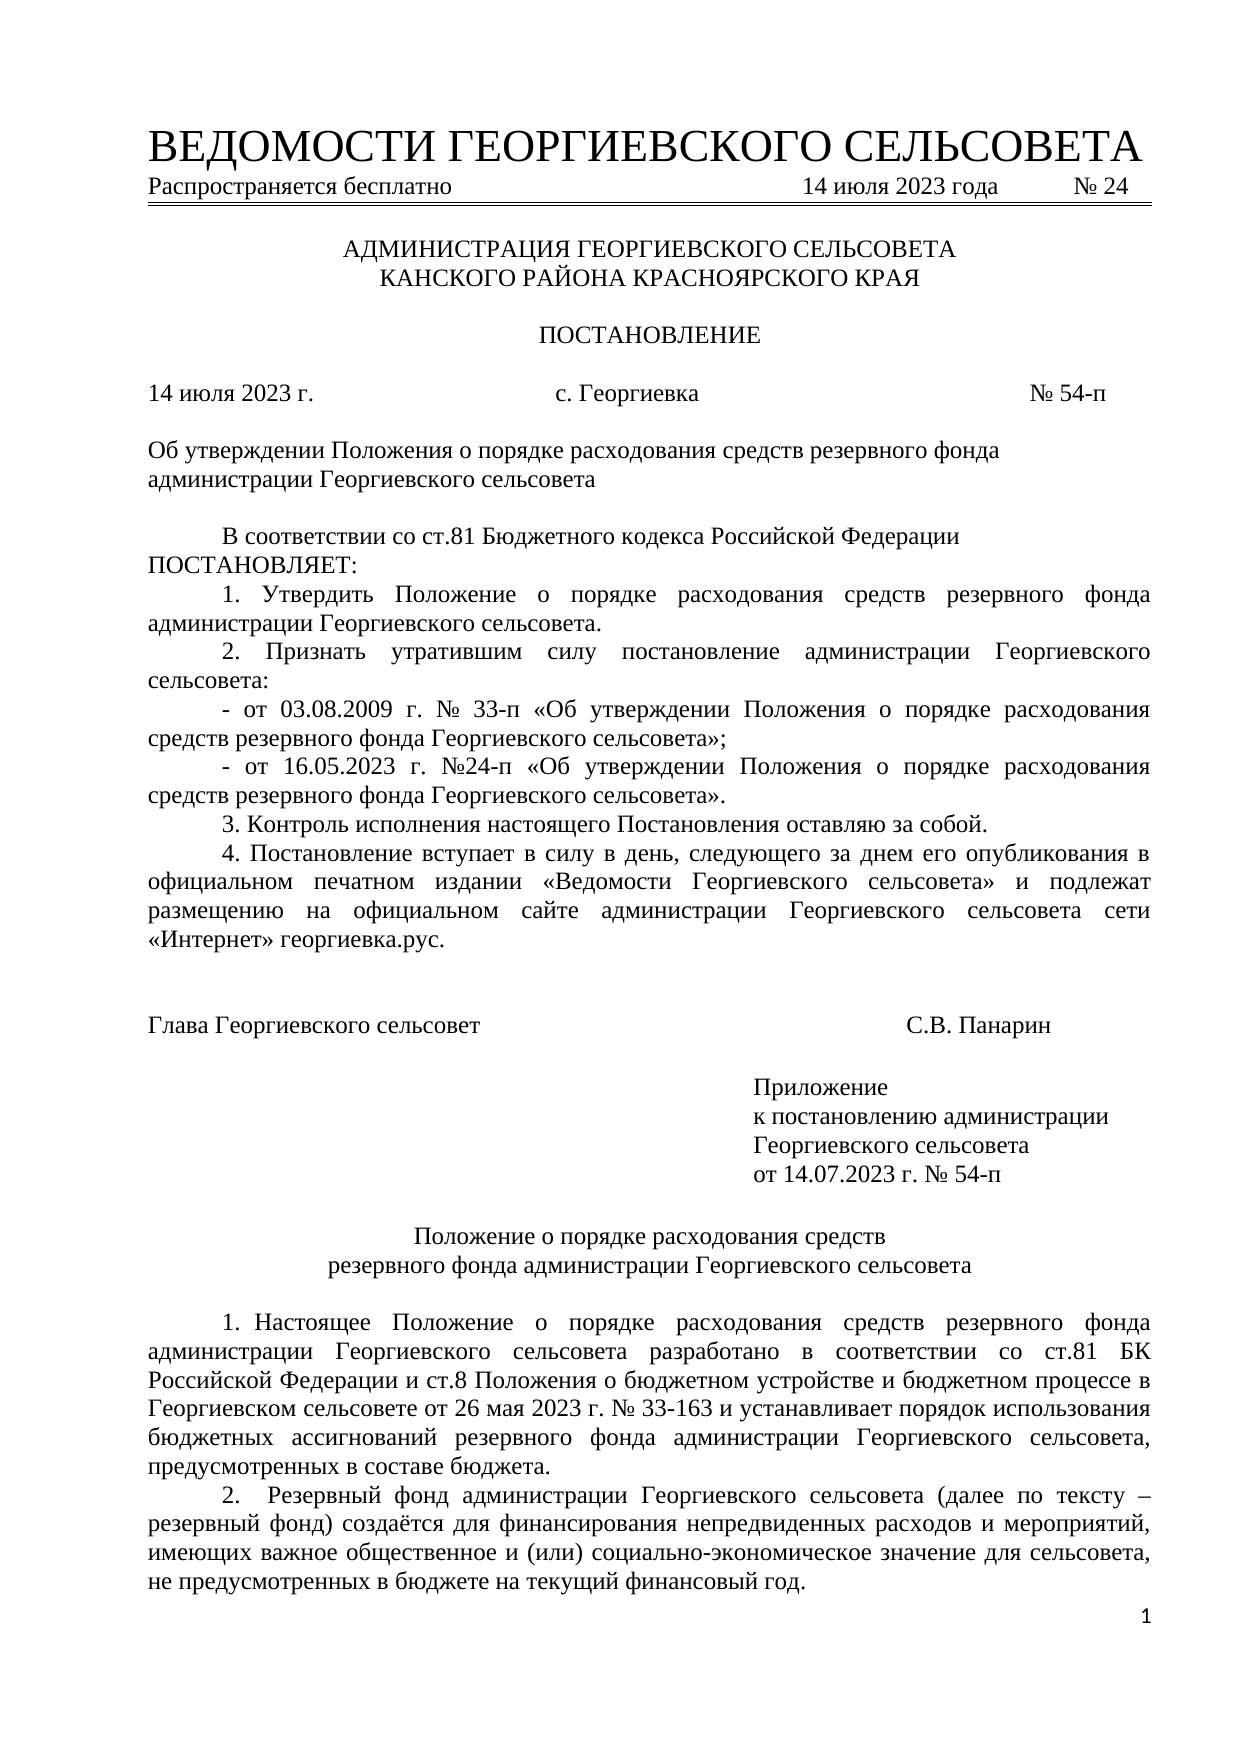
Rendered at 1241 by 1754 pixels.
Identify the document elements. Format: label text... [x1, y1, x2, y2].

text 3. Контроль исполнения настоящего Постановления оставляю за собой. [148, 809, 1152, 838]
text 1. Утвердить Положение о порядке расходования средств резервного фонда администрации Георгиевского сельсовета. [148, 579, 1152, 636]
text Приложение [753, 1072, 1152, 1101]
text ПОСТАНОВЛЯЕТ: [148, 550, 1152, 579]
text 2. Признать утратившим силу постановление администрации Георгиевского сельсовета: [148, 636, 1152, 694]
text Глава Георгиевского сельсовет С.В. Панарин [148, 1010, 1152, 1039]
list Настоящее Положение о порядке расходования средств резервного фонда администрации Георгиевского сельсовета разработано в соответствии со ст.81 БК Российской Федерации и ст.8 Положения о бюджетном устройстве и бюджетном процессе в Георгиевском сельсовете от 26 мая 2023 г. № 33-163 и устанавливает порядок использования бюджетных ассигнований резервного фонда администрации Георгиевского сельсовета, предусмотренных в составе бюджета. [148, 1307, 1152, 1480]
text ВЕДОМОСТИ ГЕОРГИЕВСКОГО СЕЛЬСОВЕТА [148, 118, 1152, 171]
text резервного фонда администрации Георгиевского сельсовета [148, 1250, 1152, 1278]
text Об утверждении Положения о порядке расходования средств резервного фонда администрации Георгиевского сельсовета [148, 435, 1152, 493]
text КАНСКОГО РАЙОНА КРАСНОЯРСКОГО КРАЯ [148, 263, 1152, 291]
list Резервный фонд администрации Георгиевского сельсовета (далее по тексту – резервный фонд) создаётся для финансирования непредвиденных расходов и мероприятий, имеющих важное общественное и (или) социально-экономическое значение для сельсовета, не предусмотренных в бюджете на текущий финансовый год. [148, 1480, 1152, 1595]
text к постановлению администрации [753, 1101, 1152, 1130]
text - от 16.05.2023 г. №24-п «Об утверждении Положения о порядке расходования средств резервного фонда Георгиевского сельсовета». [148, 751, 1152, 809]
text Распространяется бесплатно 14 июля 2023 года № 24 [148, 171, 1152, 202]
text 14 июля 2023 г. с. Георгиевка № 54-п [148, 378, 1152, 406]
text ПОСТАНОВЛЕНИЕ [148, 320, 1152, 349]
text АДМИНИСТРАЦИЯ ГЕОРГИЕВСКОГО СЕЛЬСОВЕТА [148, 234, 1152, 263]
text В соответствии со ст.81 Бюджетного кодекса Российской Федерации [148, 521, 1152, 550]
text - от 03.08.2009 г. № 33-п «Об утверждении Положения о порядке расходования средств резервного фонда Георгиевского сельсовета»; [148, 694, 1152, 751]
text Георгиевского сельсовета [753, 1130, 1152, 1159]
text Положение о порядке расходования средств [148, 1221, 1152, 1250]
text от 14.07.2023 г. № 54-п [753, 1159, 1152, 1187]
text 4. Постановление вступает в силу в день, следующего за днем его опубликования в официальном печатном издании «Ведомости Георгиевского сельсовета» и подлежат размещению на официальном сайте администрации Георгиевского сельсовета сети «Интернет» георгиевка.рус. [148, 838, 1152, 953]
